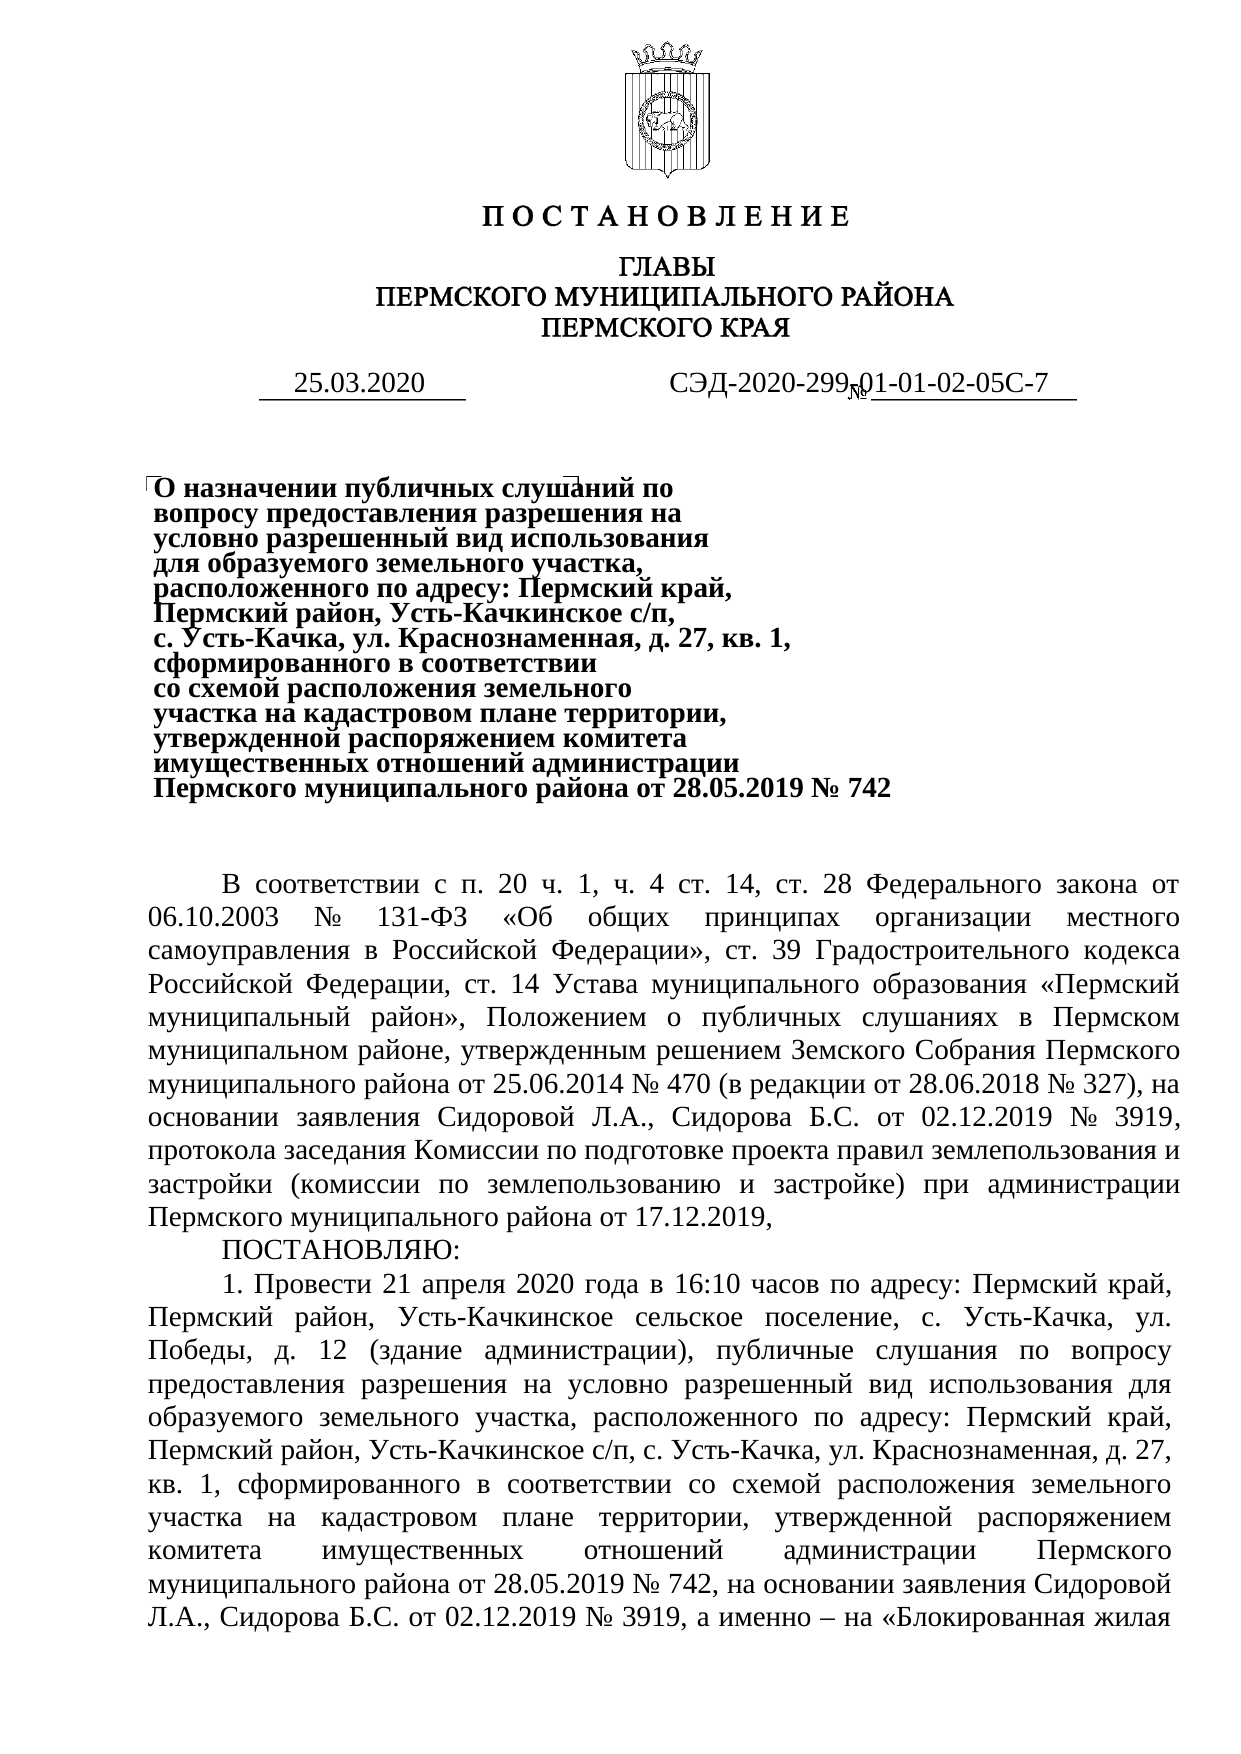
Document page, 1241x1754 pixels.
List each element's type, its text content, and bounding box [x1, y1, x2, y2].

text ПОСТАНОВЛЯЮ: [148, 1233, 1181, 1266]
text В соответствии с п. 20 ч. 1, ч. 4 ст. 14, ст. 28 Федерального закона от 06.10.2003 № 131-ФЗ «Об общих принципах организации местного самоуправления в Российской Федерации», ст. 39 Градостроительного кодекса Российской Федерации, ст. 14 Устава муниципального образования «Пермский муниципальный район», Положением о публичных слушаниях в Пермском муниципальном районе, утвержденным решением Земского Собрания Пермского муниципального района от 25.06.2014 № 470 (в редакции от 28.06.2018 № 327), на основании заявления Сидоровой Л.А., Сидорова Б.С. от 02.12.2019 № 3919, протокола заседания Комиссии по подготовке проекта правил землепользования и застройки (комиссии по землепользованию и застройке) при администрации Пермского муниципального района от 17.12.2019, [148, 866, 1181, 1233]
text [148, 1266, 1172, 1633]
picture [146, 40, 1077, 491]
picture [159, 479, 170, 491]
